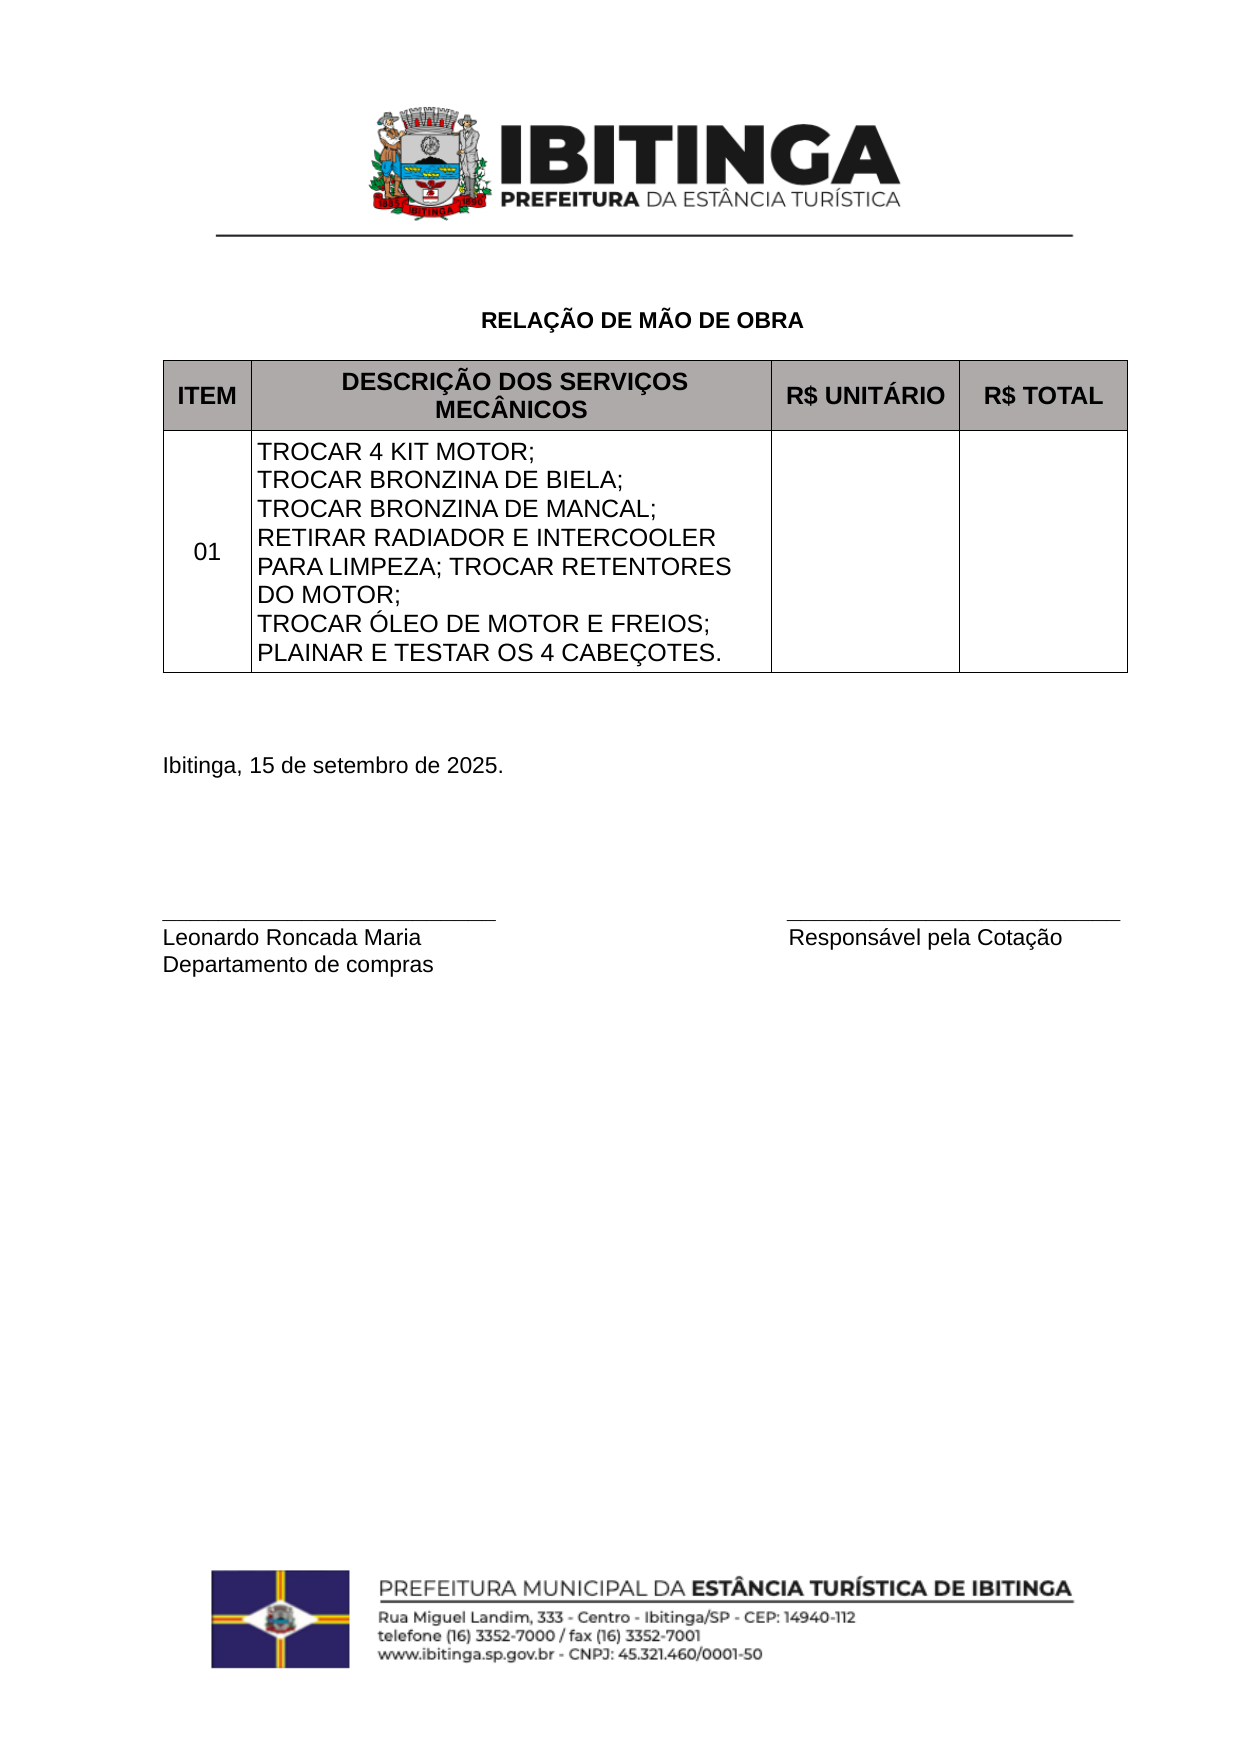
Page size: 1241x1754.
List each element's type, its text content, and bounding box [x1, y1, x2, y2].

text Departamento de compras [162, 951, 1122, 977]
table_cell 01 [164, 431, 251, 672]
picture [199, 73, 1086, 241]
table_header DESCRIÇÃO DOS SERVIÇOS MECÂNICOS [252, 361, 771, 430]
table_cell TROCAR 4 KIT MOTOR; TROCAR BRONZINA DE BIELA; TROCAR BRONZINA DE MANCAL; RETIRAR RADIADOR E INTERCOOLER PARA LIMPEZA; TROCAR RETENTORES DO MOTOR; TROCAR ÓLEO DE MOTOR E FREIOS; PLAINAR E TESTAR OS 4 CABEÇOTES. [252, 431, 771, 672]
table_cell [960, 431, 1127, 672]
text Ibitinga, 15 de setembro de 2025. [162, 752, 1122, 779]
text ________________________ ________________________ [162, 895, 1122, 924]
table_cell [772, 431, 959, 672]
text RELAÇÃO DE MÃO DE OBRA [162, 307, 1122, 333]
table_header R$ TOTAL [960, 361, 1127, 430]
table_header ITEM [164, 361, 251, 430]
table_header R$ UNITÁRIO [772, 361, 959, 430]
picture [199, 1555, 1086, 1681]
text Leonardo Roncada Maria Responsável pela Cotação [162, 924, 1122, 951]
